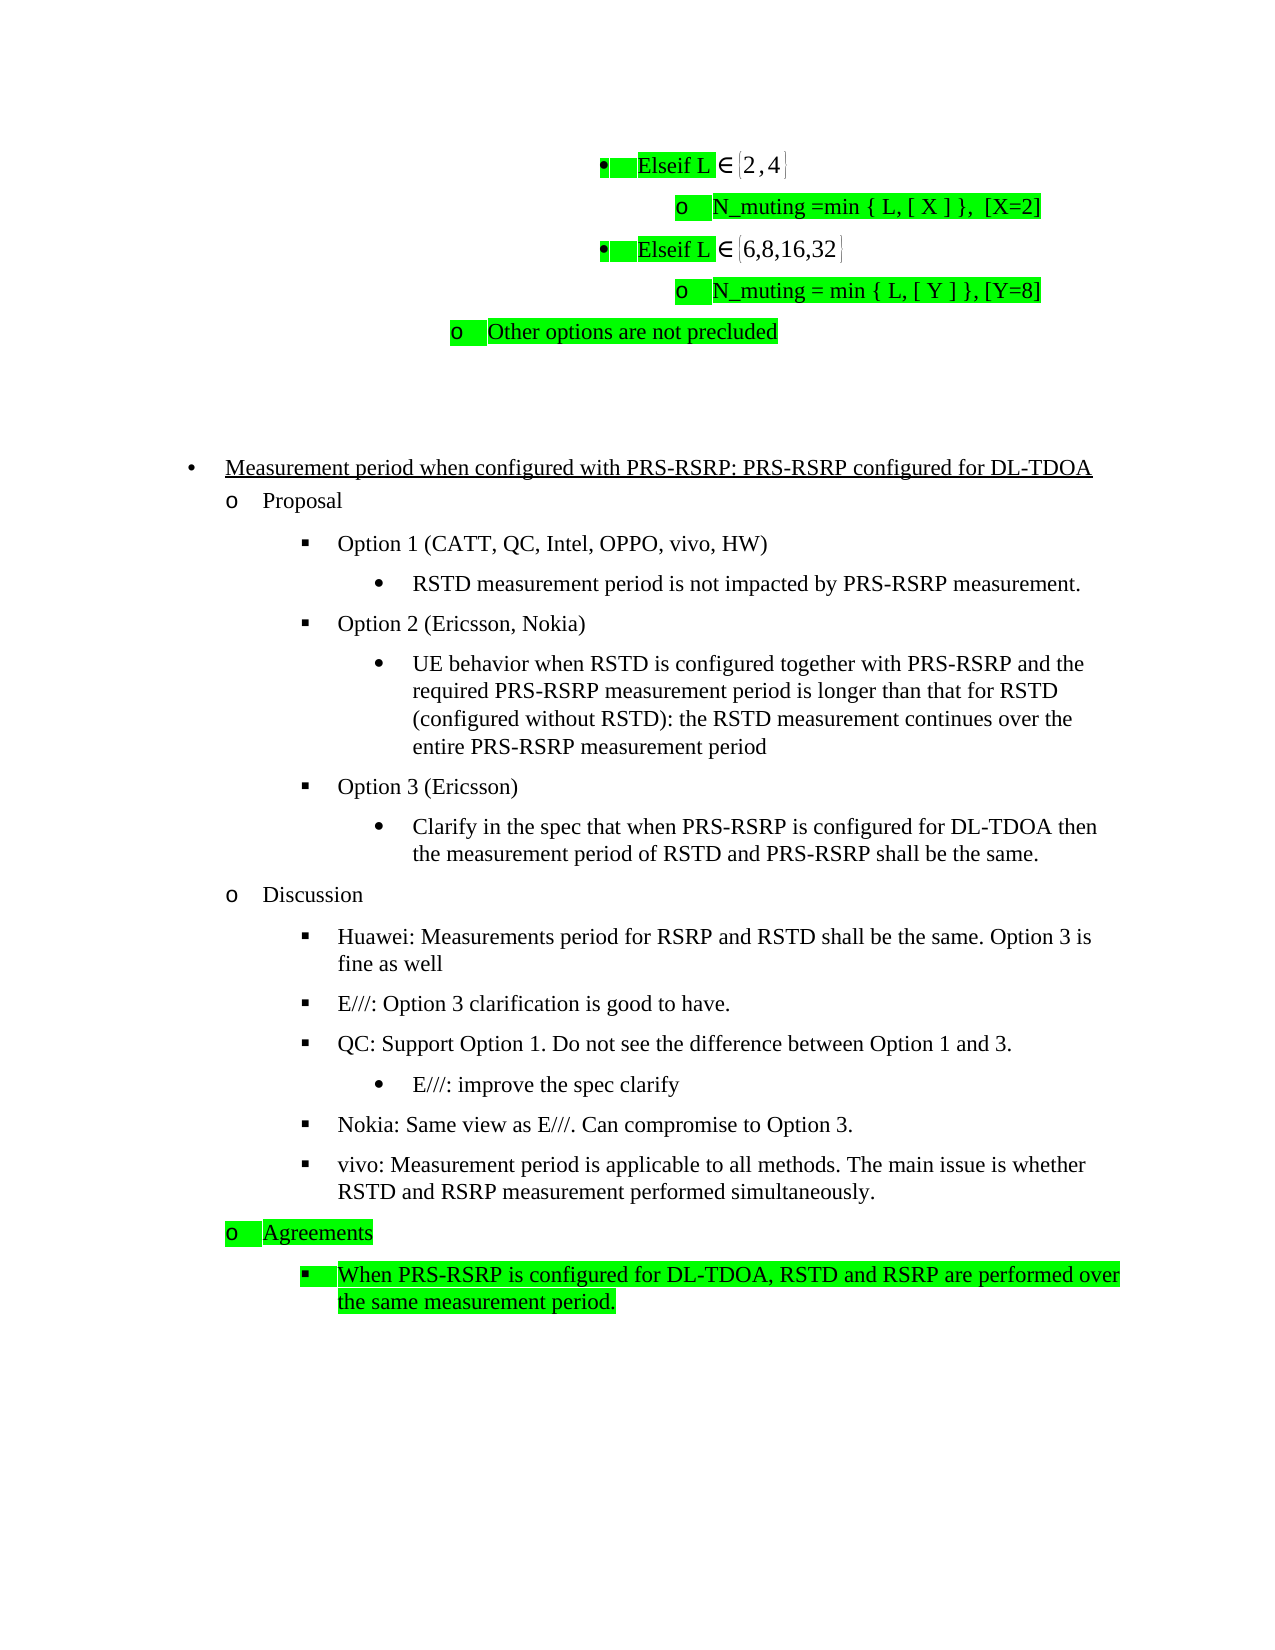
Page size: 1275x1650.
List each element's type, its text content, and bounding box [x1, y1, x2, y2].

list Elseif L [600, 234, 1125, 264]
list Agreements [225, 1218, 1125, 1247]
list When PRS-RSRP is configured for DL-TDOA, RSTD and RSRP are performed over the same measurement period. [300, 1261, 1125, 1314]
list Measurement period when configured with PRS-RSRP: PRS-RSRP configured for DL-TDOA [187, 453, 1125, 480]
list Huawei: Measurements period for RSRP and RSTD shall be the same. Option 3 is fine as well [300, 923, 1125, 977]
list Option 1 (CATT, QC, Intel, OPPO, vivo, HW) [300, 529, 1125, 556]
list QC: Support Option 1. Do not see the difference between Option 1 and 3. [300, 1031, 1125, 1057]
list Nokia: Same view as E///. Can compromise to Option 3. [300, 1111, 1125, 1137]
list Clarify in the spec that when PRS-RSRP is configured for DL-TDOA then the measurement period of RSTD and PRS-RSRP shall be the same. [375, 813, 1125, 867]
list Option 3 (Ericsson) [300, 773, 1125, 799]
list E///: improve the spec clarify [375, 1071, 1125, 1097]
list N_muting =min { L, [ X ] }, [X=2] [675, 193, 1125, 221]
list UE behavior when RSTD is configured together with PRS-RSRP and the required PRS-RSRP measurement period is longer than that for RSTD (configured without RSTD): the RSTD measurement continues over the entire PRS-RSRP measurement period [375, 650, 1125, 759]
list Other options are not precluded [450, 318, 1125, 346]
list E///: Option 3 clarification is good to have. [300, 990, 1125, 1017]
list N_muting = min { L, [ Y ] }, [Y=8] [675, 277, 1125, 305]
list vivo: Measurement period is applicable to all methods. The main issue is whether RSTD and RSRP measurement performed simultaneously. [300, 1151, 1125, 1205]
list Option 2 (Ericsson, Nokia) [300, 610, 1125, 636]
list Discussion [225, 881, 1125, 909]
list RSTD measurement period is not impacted by PRS-RSRP measurement. [375, 570, 1125, 596]
list Elseif L [600, 150, 1125, 181]
list Proposal [225, 487, 1125, 516]
